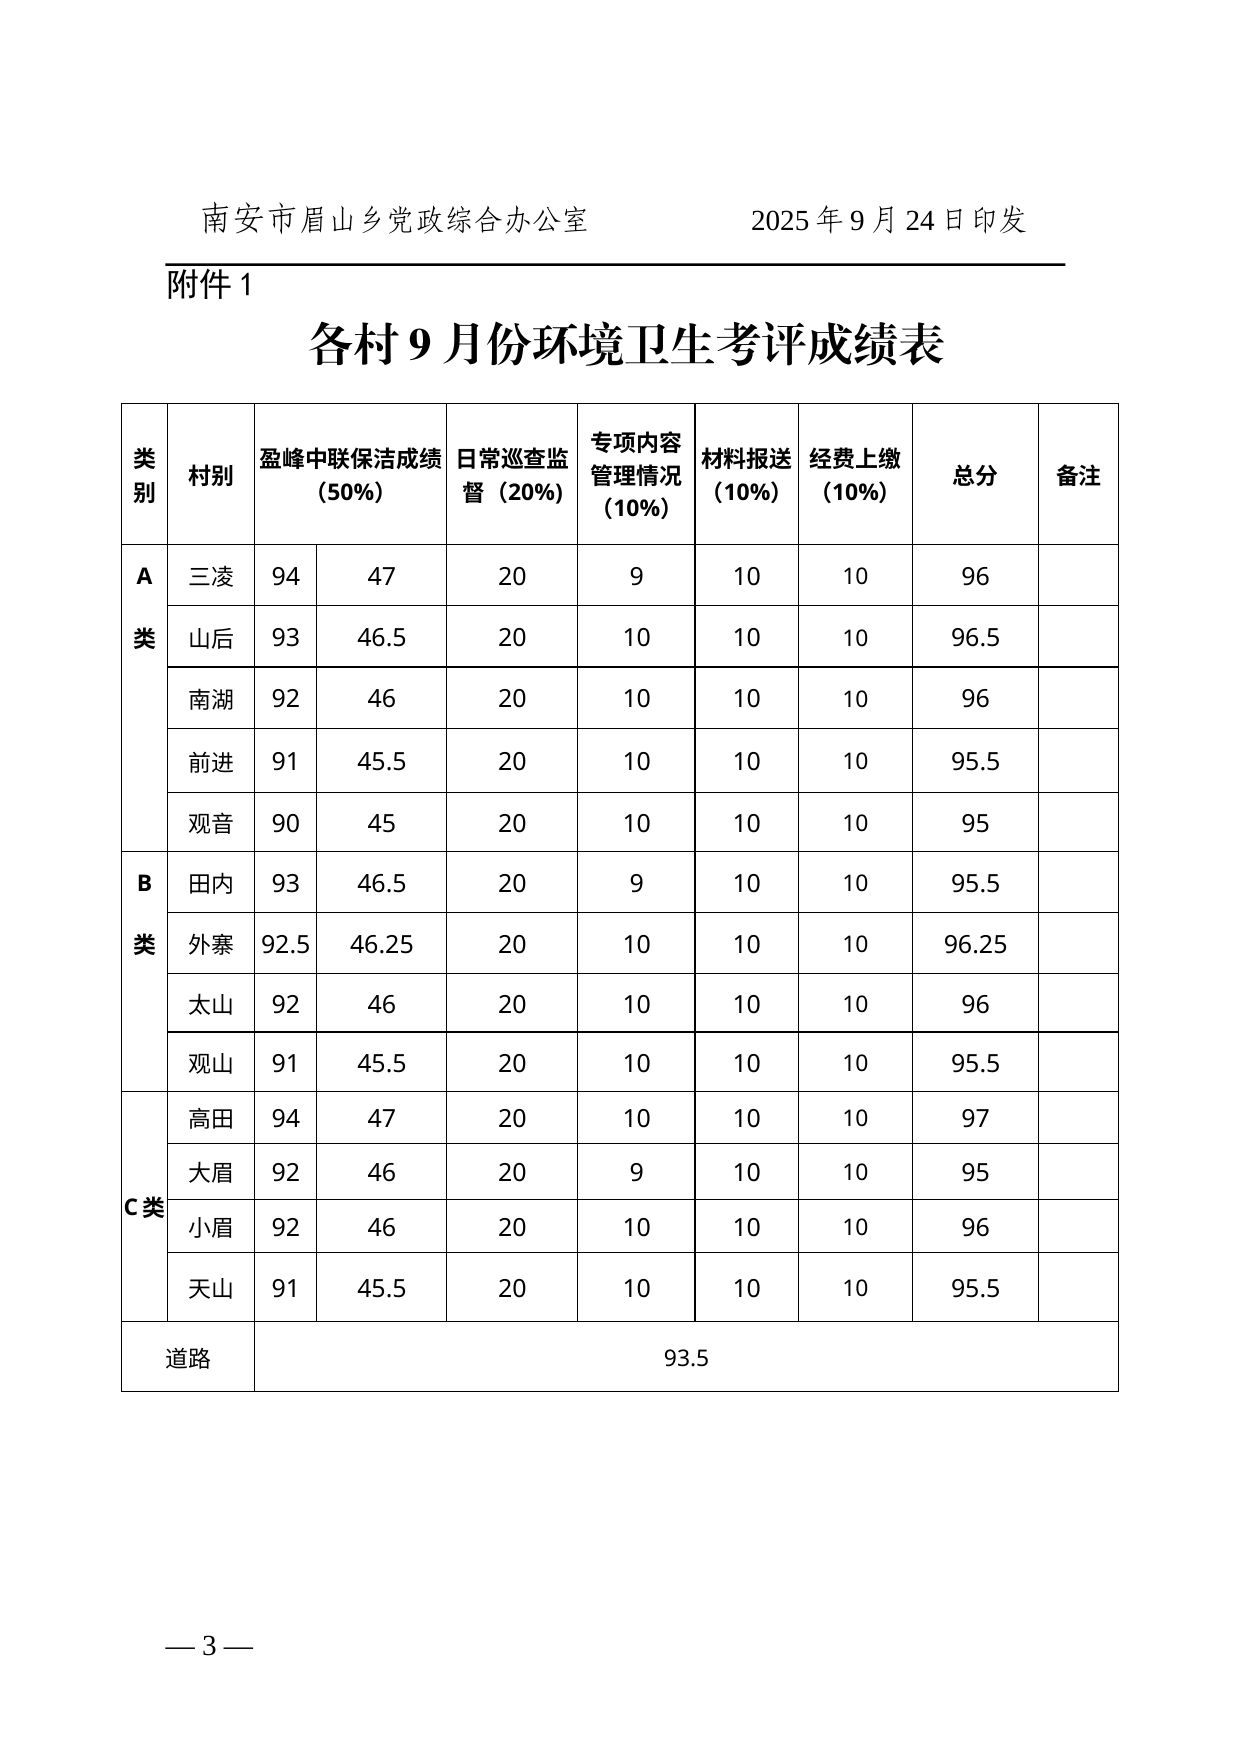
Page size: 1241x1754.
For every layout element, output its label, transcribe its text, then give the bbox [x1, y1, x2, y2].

table_cell 93.5 [255, 1322, 1118, 1391]
table_cell 46 [317, 1200, 446, 1252]
table_cell 20 [447, 1200, 577, 1252]
table_cell [1039, 793, 1118, 851]
table_cell 10 [578, 974, 694, 1031]
table_cell 10 [696, 729, 798, 792]
table_cell 10 [799, 729, 912, 792]
table_cell 95 [913, 793, 1038, 851]
table_cell 96.5 [913, 606, 1038, 666]
table_cell 47 [317, 545, 446, 605]
table_cell 90 [255, 793, 316, 851]
table_cell 10 [578, 606, 694, 666]
table_cell 93 [255, 606, 316, 666]
table_cell 10 [578, 1092, 694, 1143]
text 各村9月份环境卫生考评成绩表 [165, 314, 1087, 379]
table_cell 92 [255, 1200, 316, 1252]
table_cell [1039, 974, 1118, 1031]
table_cell 20 [447, 729, 577, 792]
table_cell 小眉 [168, 1200, 254, 1252]
table_cell 10 [799, 1200, 912, 1252]
table_cell 10 [578, 1033, 694, 1091]
table_cell 10 [696, 913, 798, 973]
table_cell 20 [447, 852, 577, 912]
table_cell 93 [255, 852, 316, 912]
table_cell 前进 [168, 729, 254, 792]
table_header 材料报送（10%） [696, 404, 798, 544]
text 附件1 [165, 249, 1087, 314]
table_cell 10 [696, 974, 798, 1031]
table_cell 20 [447, 913, 577, 973]
table_cell 20 [447, 545, 577, 605]
table_header 日常巡查监督（20%) [447, 404, 577, 544]
table_cell 95.5 [913, 1033, 1038, 1091]
table_cell 10 [696, 606, 798, 666]
table_cell [122, 1031, 167, 1091]
table_cell [1039, 729, 1118, 792]
table_cell 95.5 [913, 729, 1038, 792]
table_cell 96 [913, 974, 1038, 1031]
table_cell 10 [799, 545, 912, 605]
table_cell 45.5 [317, 1253, 446, 1321]
table_cell [1039, 668, 1118, 727]
table_cell [1039, 1253, 1118, 1321]
table_cell 20 [447, 793, 577, 851]
table_cell 92.5 [255, 913, 316, 973]
table_cell [1039, 1092, 1118, 1143]
table_cell 高田 [168, 1092, 254, 1143]
table_cell 外寨 [168, 913, 254, 973]
table_cell 10 [696, 1033, 798, 1091]
table_cell [1039, 913, 1118, 973]
table_cell 20 [447, 1033, 577, 1091]
table_header 总分 [913, 404, 1038, 544]
table_cell 10 [696, 1144, 798, 1199]
table_cell [1039, 606, 1118, 666]
table_cell B [122, 852, 167, 912]
table_header 村别 [168, 404, 254, 544]
table_cell 46 [317, 1144, 446, 1199]
table_cell 9 [578, 852, 694, 912]
table_cell [122, 792, 167, 851]
table_cell 94 [255, 1092, 316, 1143]
table_cell 类 [122, 912, 167, 973]
table_cell [1039, 1033, 1118, 1091]
table_header 专项内容管理情况（10%） [578, 404, 694, 544]
table_cell 10 [696, 852, 798, 912]
table_cell 45 [317, 793, 446, 851]
table_cell 46 [317, 668, 446, 727]
table_cell A [122, 545, 167, 605]
table_cell 道路 [122, 1322, 254, 1391]
table_cell 三凌 [168, 545, 254, 605]
table_cell 10 [799, 668, 912, 727]
table_cell 太山 [168, 974, 254, 1031]
table_cell 10 [578, 913, 694, 973]
table_cell [1039, 1200, 1118, 1252]
table_cell [122, 973, 167, 1031]
table_cell 46 [317, 974, 446, 1031]
table_cell 92 [255, 668, 316, 727]
table_cell 10 [696, 1092, 798, 1143]
table_cell [1039, 1144, 1118, 1199]
table_cell 10 [578, 793, 694, 851]
table_cell 9 [578, 545, 694, 605]
table_cell 观音 [168, 793, 254, 851]
table_cell 92 [255, 1144, 316, 1199]
table_cell 观山 [168, 1033, 254, 1091]
table_cell 10 [799, 1144, 912, 1199]
table_cell 10 [578, 729, 694, 792]
table_cell 97 [913, 1092, 1038, 1143]
table_cell [122, 728, 167, 792]
table_cell 10 [696, 545, 798, 605]
table_cell 45.5 [317, 729, 446, 792]
table_cell 92 [255, 974, 316, 1031]
table_cell 10 [799, 793, 912, 851]
table_cell 46.25 [317, 913, 446, 973]
table_cell 10 [799, 606, 912, 666]
table_cell 10 [799, 1253, 912, 1321]
table_cell 96.25 [913, 913, 1038, 973]
table_cell 10 [799, 974, 912, 1031]
table_cell 10 [578, 1253, 694, 1321]
table_cell 20 [447, 1144, 577, 1199]
table_cell 10 [799, 1033, 912, 1091]
table_cell 10 [578, 1200, 694, 1252]
table_cell 天山 [168, 1253, 254, 1321]
table_cell C类 [122, 1092, 167, 1321]
table_cell 91 [255, 1253, 316, 1321]
table_cell 类 [122, 605, 167, 666]
table_header 经费上缴（10%） [799, 404, 912, 544]
table_cell 10 [799, 852, 912, 912]
text 南安市眉山乡党政综合办公室 2025年9月24日印发 [165, 184, 1087, 249]
table_cell 大眉 [168, 1144, 254, 1199]
table_cell 10 [696, 1253, 798, 1321]
table_cell 10 [578, 668, 694, 727]
table_cell 95.5 [913, 852, 1038, 912]
table_cell 46.5 [317, 852, 446, 912]
table_cell 10 [696, 668, 798, 727]
table_cell 96 [913, 545, 1038, 605]
table_cell 95 [913, 1144, 1038, 1199]
table_cell 9 [578, 1144, 694, 1199]
table_cell 20 [447, 1092, 577, 1143]
table_cell 田内 [168, 852, 254, 912]
table_cell 46.5 [317, 606, 446, 666]
table_cell 95.5 [913, 1253, 1038, 1321]
table_cell 91 [255, 1033, 316, 1091]
table_cell 山后 [168, 606, 254, 666]
table_cell 南湖 [168, 668, 254, 727]
table_header 盈峰中联保洁成绩（50%） [255, 404, 446, 544]
table_header 备注 [1039, 404, 1118, 544]
table_cell 10 [696, 1200, 798, 1252]
table_cell [122, 666, 167, 727]
table_cell [1039, 545, 1118, 605]
table_cell 10 [799, 1092, 912, 1143]
table_cell 96 [913, 1200, 1038, 1252]
table_cell 94 [255, 545, 316, 605]
table_cell 10 [799, 913, 912, 973]
table_cell 96 [913, 668, 1038, 727]
table_cell 20 [447, 974, 577, 1031]
table_cell 20 [447, 668, 577, 727]
table_header 类别 [122, 404, 167, 544]
table_cell 20 [447, 1253, 577, 1321]
table_cell 47 [317, 1092, 446, 1143]
table_cell 45.5 [317, 1033, 446, 1091]
table_cell [1039, 852, 1118, 912]
table_cell 20 [447, 606, 577, 666]
table_cell 91 [255, 729, 316, 792]
table_cell 10 [696, 793, 798, 851]
